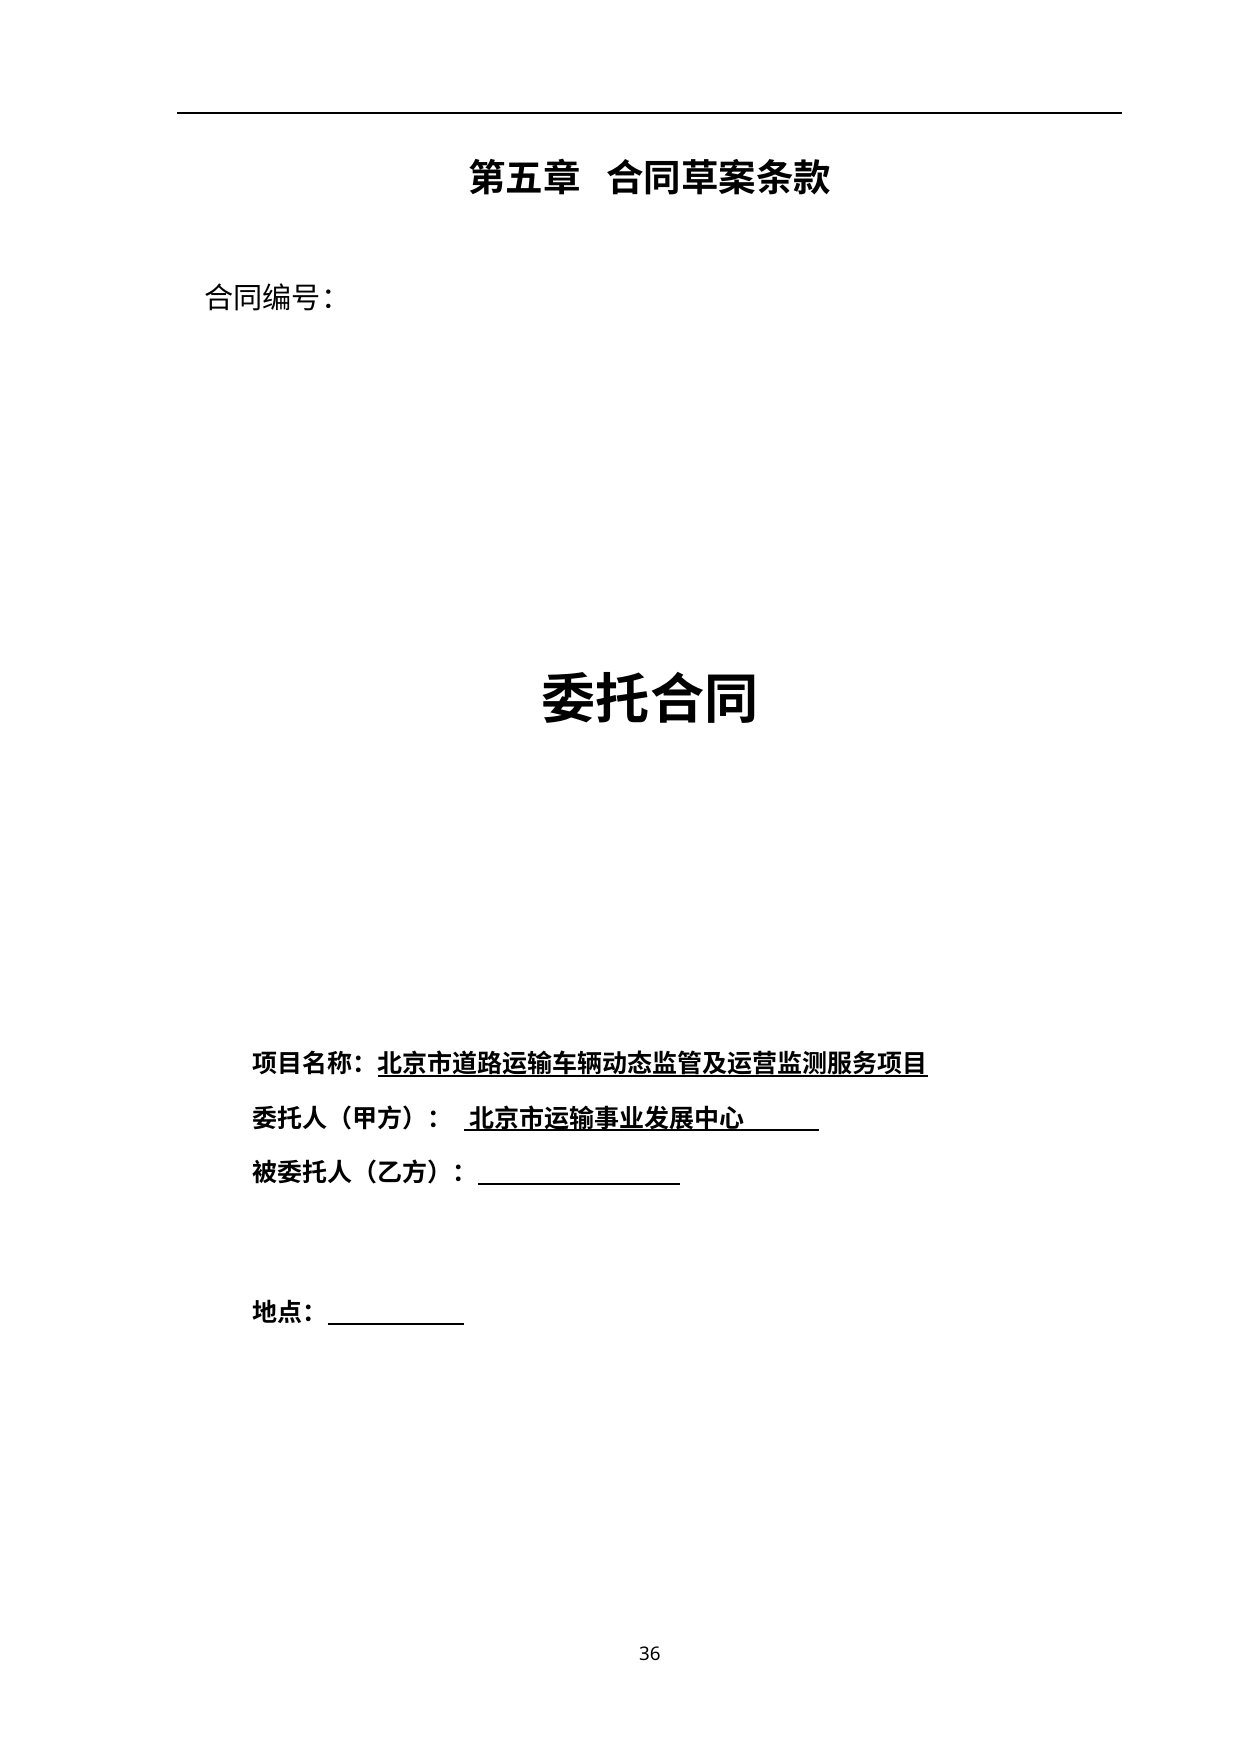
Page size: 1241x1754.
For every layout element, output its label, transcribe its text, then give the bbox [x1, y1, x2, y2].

text 委托人（甲方）： 北京市运输事业发展中心 [177, 1098, 1122, 1134]
text 被委托人（乙方）： [177, 1152, 1122, 1189]
text 项目名称：北京市道路运输车辆动态监管及运营监测服务项目 [177, 1044, 1122, 1080]
text 第五章 合同草案条款 [177, 148, 1122, 202]
text 地点： [177, 1292, 1122, 1328]
text 委托合同 [177, 656, 1122, 734]
text 合同编号： [204, 275, 1122, 317]
